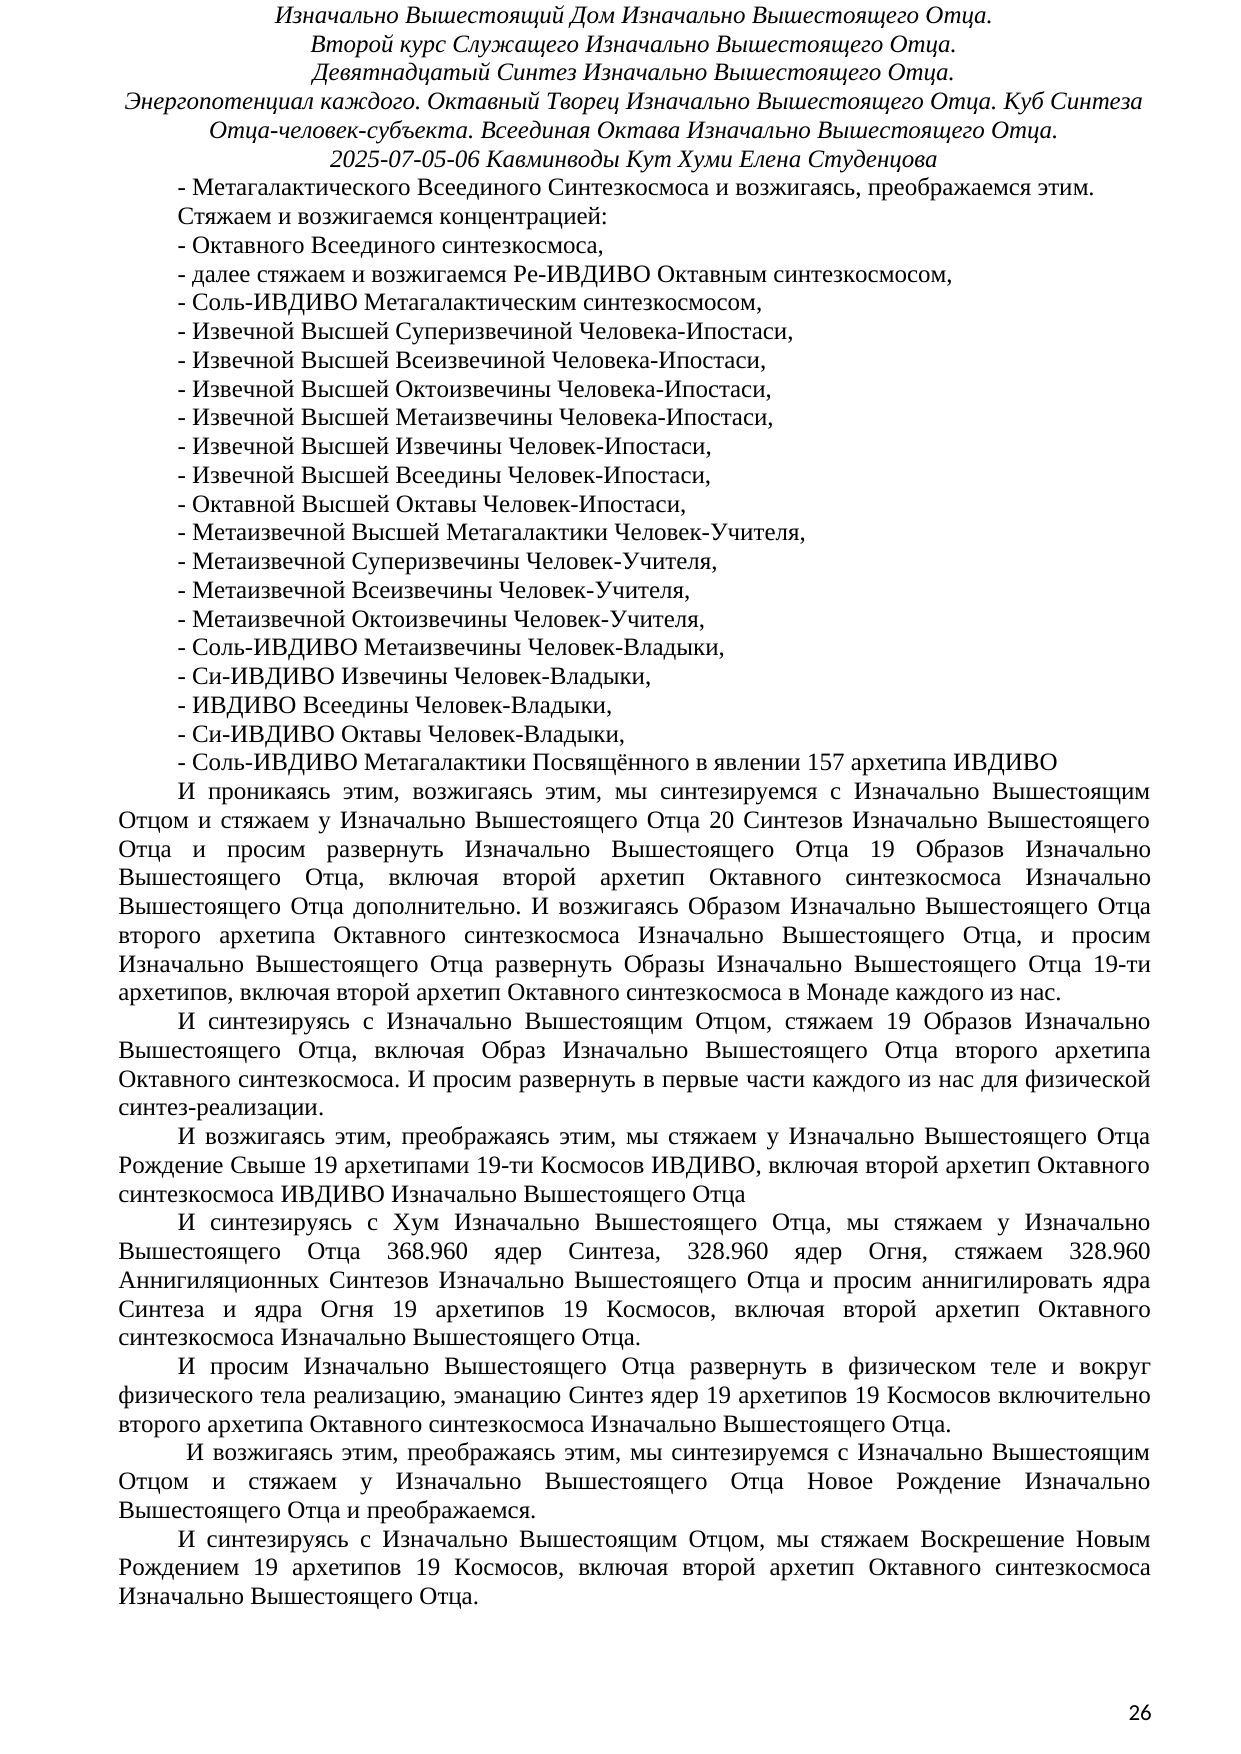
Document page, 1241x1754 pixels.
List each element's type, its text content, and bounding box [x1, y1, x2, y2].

text - Октавного Всеединого синтезкосмоса, [118, 230, 1152, 259]
text - далее стяжаем и возжигаемся Ре-ИВДИВО Октавным синтезкосмосом, [118, 259, 1152, 287]
text - Метаизвечной Всеизвечины Человек-Учителя, [118, 575, 1152, 604]
text - Октавной Высшей Октавы Человек-Ипостаси, [118, 489, 1152, 517]
text - Си-ИВДИВО Октавы Человек-Владыки, [118, 719, 1152, 747]
text И синтезируясь с Изначально Вышестоящим Отцом, мы стяжаем Воскрешение Новым Рождением 19 архетипов 19 Космосов, включая второй архетип Октавного синтезкосмоса Изначально Вышестоящего Отца. [118, 1524, 1152, 1610]
text И синтезируясь с Хум Изначально Вышестоящего Отца, мы стяжаем у Изначально Вышестоящего Отца 368.960 ядер Синтеза, 328.960 ядер Огня, стяжаем 328.960 Аннигиляционных Синтезов Изначально Вышестоящего Отца и просим аннигилировать ядра Синтеза и ядра Огня 19 архетипов 19 Космосов, включая второй архетип Октавного синтезкосмоса Изначально Вышестоящего Отца. [118, 1207, 1152, 1351]
text - Метаизвечной Октоизвечины Человек-Учителя, [118, 604, 1152, 632]
text - Извечной Высшей Метаизвечины Человека-Ипостаси, [118, 402, 1152, 431]
text И просим Изначально Вышестоящего Отца развернуть в физическом теле и вокруг физического тела реализацию, эманацию Синтез ядер 19 архетипов 19 Космосов включительно второго архетипа Октавного синтезкосмоса Изначально Вышестоящего Отца. [118, 1351, 1152, 1437]
text - Извечной Высшей Всеизвечиной Человека-Ипостаси, [118, 345, 1152, 374]
text - Извечной Высшей Всеедины Человек-Ипостаси, [118, 460, 1152, 489]
text И возжигаясь этим, преображаясь этим, мы синтезируемся с Изначально Вышестоящим Отцом и стяжаем у Изначально Вышестоящего Отца Новое Рождение Изначально Вышестоящего Отца и преображаемся. [118, 1437, 1152, 1524]
text И проникаясь этим, возжигаясь этим, мы синтезируемся с Изначально Вышестоящим Отцом и стяжаем у Изначально Вышестоящего Отца 20 Синтезов Изначально Вышестоящего Отца и просим развернуть Изначально Вышестоящего Отца 19 Образов Изначально Вышестоящего Отца, включая второй архетип Октавного синтезкосмоса Изначально Вышестоящего Отца дополнительно. И возжигаясь Образом Изначально Вышестоящего Отца второго архетипа Октавного синтезкосмоса Изначально Вышестоящего Отца, и просим Изначально Вышестоящего Отца развернуть Образы Изначально Вышестоящего Отца 19-ти архетипов, включая второй архетип Октавного синтезкосмоса в Монаде каждого из нас. [118, 776, 1152, 1006]
text - Извечной Высшей Октоизвечины Человека-Ипостаси, [118, 374, 1152, 402]
text И возжигаясь этим, преображаясь этим, мы стяжаем у Изначально Вышестоящего Отца Рождение Свыше 19 архетипами 19-ти Космосов ИВДИВО, включая второй архетип Октавного синтезкосмоса ИВДИВО Изначально Вышестоящего Отца [118, 1121, 1152, 1207]
text - Соль-ИВДИВО Метагалактики Посвящённого в явлении 157 архетипа ИВДИВО [118, 747, 1152, 776]
text - ИВДИВО Всеедины Человек-Владыки, [118, 690, 1152, 719]
text - Извечной Высшей Суперизвечиной Человека-Ипостаси, [118, 316, 1152, 345]
text - Извечной Высшей Извечины Человек-Ипостаси, [118, 431, 1152, 460]
text И синтезируясь с Изначально Вышестоящим Отцом, стяжаем 19 Образов Изначально Вышестоящего Отца, включая Образ Изначально Вышестоящего Отца второго архетипа Октавного синтезкосмоса. И просим развернуть в первые части каждого из нас для физической синтез-реализации. [118, 1006, 1152, 1121]
text - Метагалактического Всеединого Синтезкосмоса и возжигаясь, преображаемся этим. [118, 172, 1152, 201]
text - Метаизвечной Высшей Метагалактики Человек-Учителя, [118, 517, 1152, 546]
text - Соль-ИВДИВО Метагалактическим синтезкосмосом, [118, 287, 1152, 316]
text Стяжаем и возжигаемся концентрацией: [118, 201, 1152, 230]
text - Си-ИВДИВО Извечины Человек-Владыки, [118, 661, 1152, 690]
text - Метаизвечной Суперизвечины Человек-Учителя, [118, 546, 1152, 575]
text - Соль-ИВДИВО Метаизвечины Человек-Владыки, [118, 632, 1152, 661]
